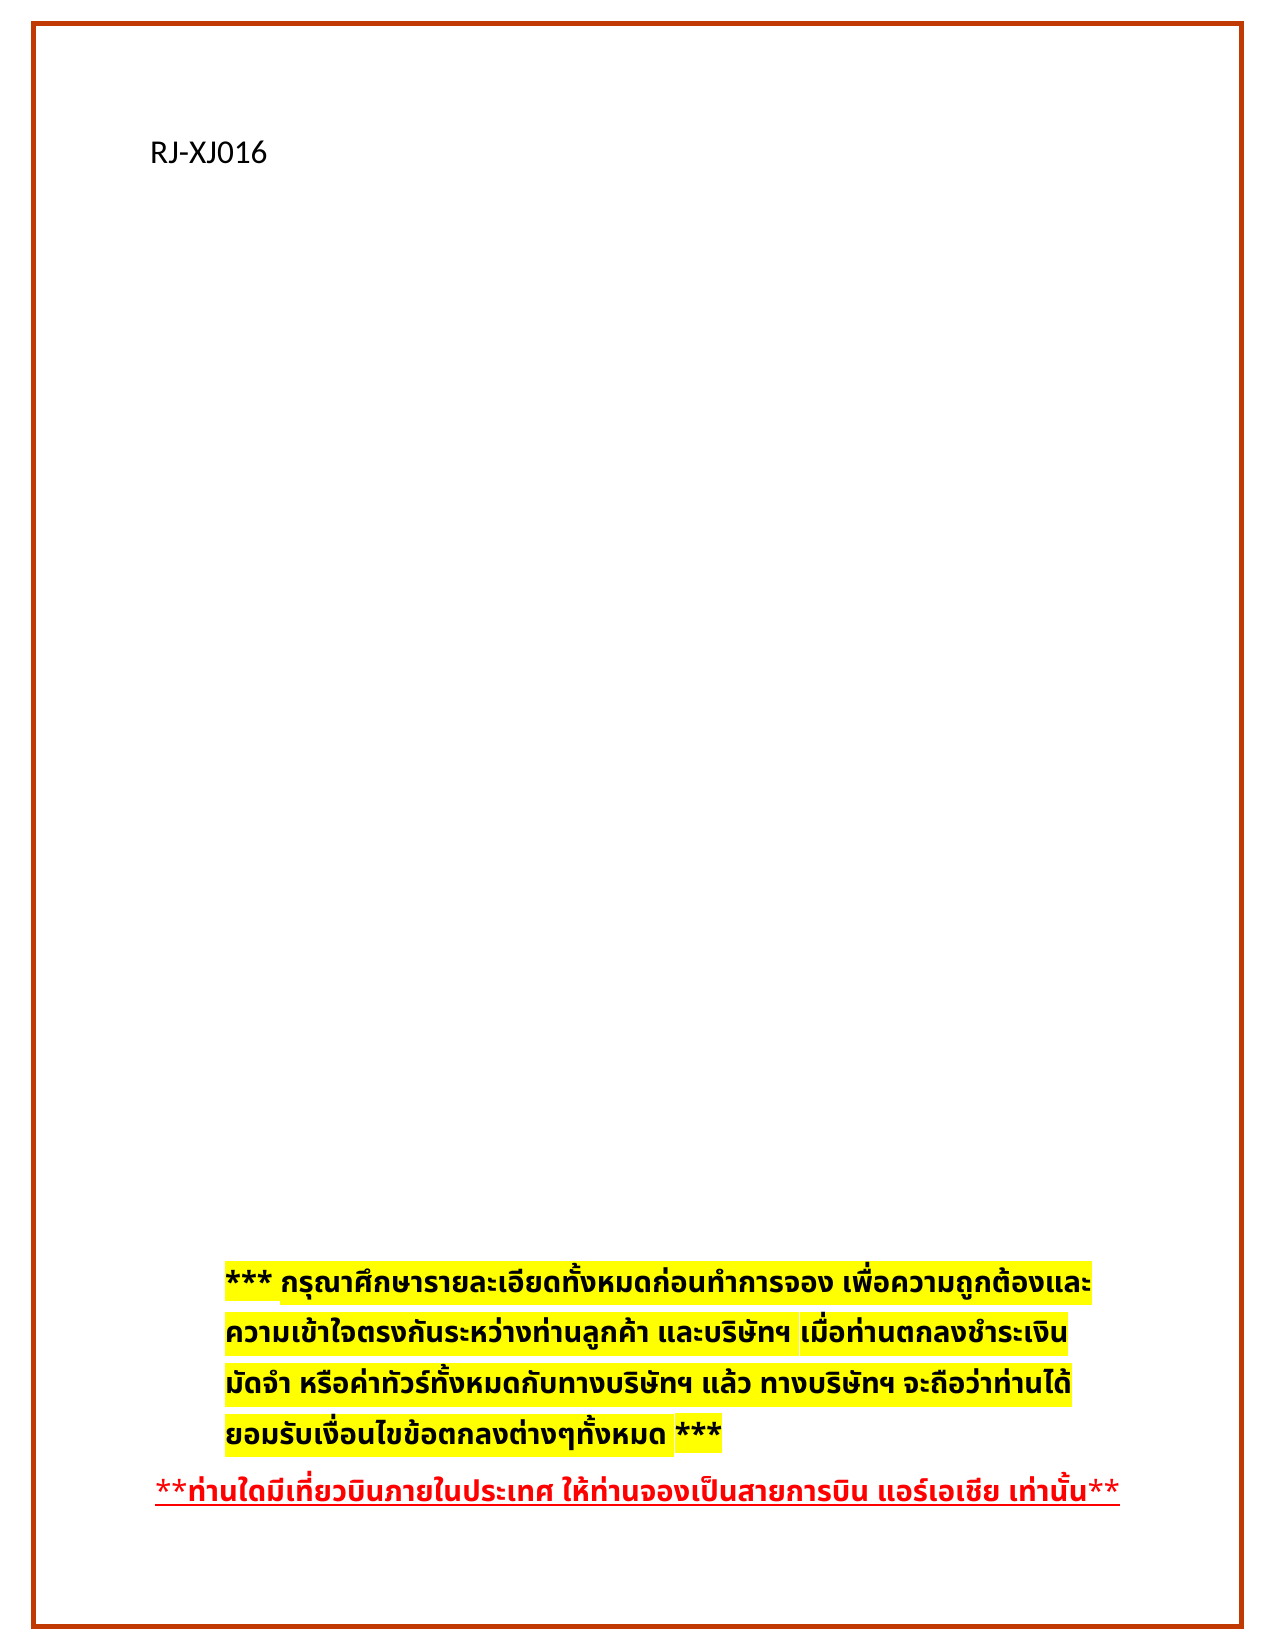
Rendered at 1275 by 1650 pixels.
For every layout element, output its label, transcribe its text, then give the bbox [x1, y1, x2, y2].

text **ท่านใดมีเที่ยวบินภายในประเทศ ให้ท่านจองเป็นสายการบิน แอร์เอเชีย เท่านั้น** [150, 1470, 1125, 1514]
text *** กรุณาศึกษารายละเอียดทั้งหมดก่อนทำการจอง เพื่อความถูกต้องและความเข้าใจตรงกันระหว่างท่านลูกค้า และบริษัทฯ เมื่อท่านตกลงชำระเงินมัดจำ หรือค่าทัวร์ทั้งหมดกับทางบริษัทฯ แล้ว ทางบริษัทฯ จะถือว่าท่านได้ยอมรับเงื่อนไขข้อตกลงต่างๆทั้งหมด *** [225, 1261, 1125, 1457]
